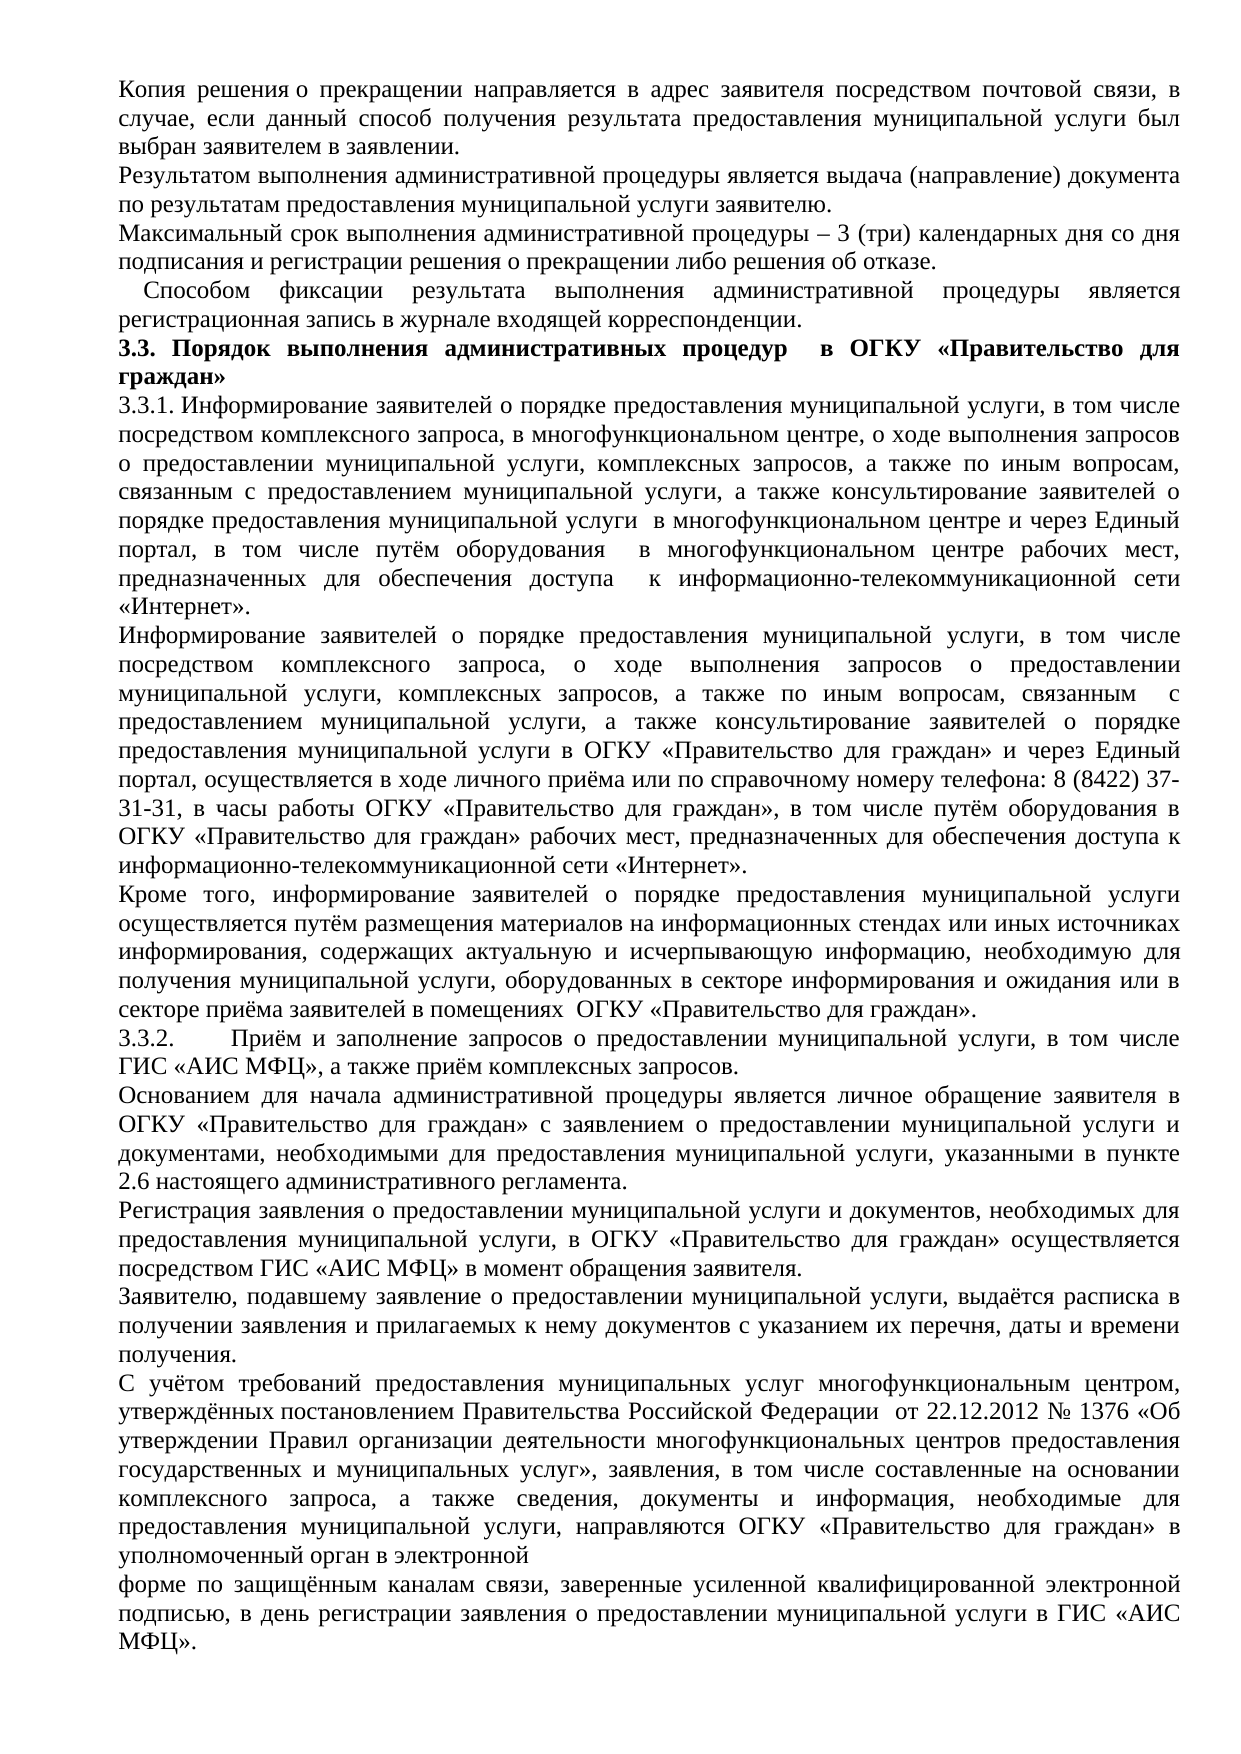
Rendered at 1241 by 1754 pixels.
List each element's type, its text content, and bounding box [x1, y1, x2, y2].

text 3.3. Порядок выполнения административных процедур в ОГКУ «Правительство для граждан» [118, 333, 1181, 390]
text Копия решения о прекращении направляется в адрес заявителя посредством почтовой связи, в случае, если данный способ получения результата предоставления муниципальной услуги был выбран заявителем в заявлении. [118, 74, 1181, 160]
text Информирование заявителей о порядке предоставления муниципальной услуги, в том числе посредством комплексного запроса, о ходе выполнения запросов о предоставлении муниципальной услуги, комплексных запросов, а также по иным вопросам, связанным с предоставлением муниципальной услуги, а также консультирование заявителей о порядке предоставления муниципальной услуги в ОГКУ «Правительство для граждан» и через Единый портал, осуществляется в ходе личного приёма или по справочному номеру телефона: 8 (8422) 37-31-31, в часы работы ОГКУ «Правительство для граждан», в том числе путём оборудования в ОГКУ «Правительство для граждан» рабочих мест, предназначенных для обеспечения доступа к информационно-телекоммуникационной сети «Интернет». [118, 620, 1181, 879]
text 3.3.2. Приём и заполнение запросов о предоставлении муниципальной услуги, в том числе ГИС «АИС МФЦ», а также приём комплексных запросов. [118, 1023, 1181, 1080]
text Заявителю, подавшему заявление о предоставлении муниципальной услуги, выдаётся расписка в получении заявления и прилагаемых к нему документов с указанием их перечня, даты и времени получения. [118, 1281, 1181, 1368]
text Способом фиксации результата выполнения административной процедуры является регистрационная запись в журнале входящей корреспонденции. [118, 275, 1181, 333]
text Максимальный срок выполнения административной процедуры – 3 (три) календарных дня со дня подписания и регистрации решения о прекращении либо решения об отказе. [118, 218, 1181, 275]
text Регистрация заявления о предоставлении муниципальной услуги и документов, необходимых для предоставления муниципальной услуги, в ОГКУ «Правительство для граждан» осуществляется посредством ГИС «АИС МФЦ» в момент обращения заявителя. [118, 1195, 1181, 1281]
text 3.3.1. Информирование заявителей о порядке предоставления муниципальной услуги, в том числе посредством комплексного запроса, в многофункциональном центре, о ходе выполнения запросов о предоставлении муниципальной услуги, комплексных запросов, а также по иным вопросам, связанным с предоставлением муниципальной услуги, а также консультирование заявителей о порядке предоставления муниципальной услуги в многофункциональном центре и через Единый портал, в том числе путём оборудования в многофункциональном центре рабочих мест, предназначенных для обеспечения доступа к информационно-телекоммуникационной сети «Интернет». [118, 390, 1181, 620]
text Результатом выполнения административной процедуры является выдача (направление) документа по результатам предоставления муниципальной услуги заявителю. [118, 160, 1181, 218]
text форме по защищённым каналам связи, заверенные усиленной квалифицированной электронной подписью, в день регистрации заявления о предоставлении муниципальной услуги в ГИС «АИС МФЦ». [118, 1569, 1181, 1655]
text Основанием для начала административной процедуры является личное обращение заявителя в ОГКУ «Правительство для граждан» с заявлением о предоставлении муниципальной услуги и документами, необходимыми для предоставления муниципальной услуги, указанными в пункте 2.6 настоящего административного регламента. [118, 1080, 1181, 1195]
text Кроме того, информирование заявителей о порядке предоставления муниципальной услуги осуществляется путём размещения материалов на информационных стендах или иных источниках информирования, содержащих актуальную и исчерпывающую информацию, необходимую для получения муниципальной услуги, оборудованных в секторе информирования и ожидания или в секторе приёма заявителей в помещениях ОГКУ «Правительство для граждан». [118, 879, 1181, 1023]
text С учётом требований предоставления муниципальных услуг многофункциональным центром, утверждённых постановлением Правительства Российской Федерации от 22.12.2012 № 1376 «Об утверждении Правил организации деятельности многофункциональных центров предоставления государственных и муниципальных услуг», заявления, в том числе составленные на основании комплексного запроса, а также сведения, документы и информация, необходимые для предоставления муниципальной услуги, направляются ОГКУ «Правительство для граждан» в уполномоченный орган в электронной [118, 1368, 1181, 1569]
